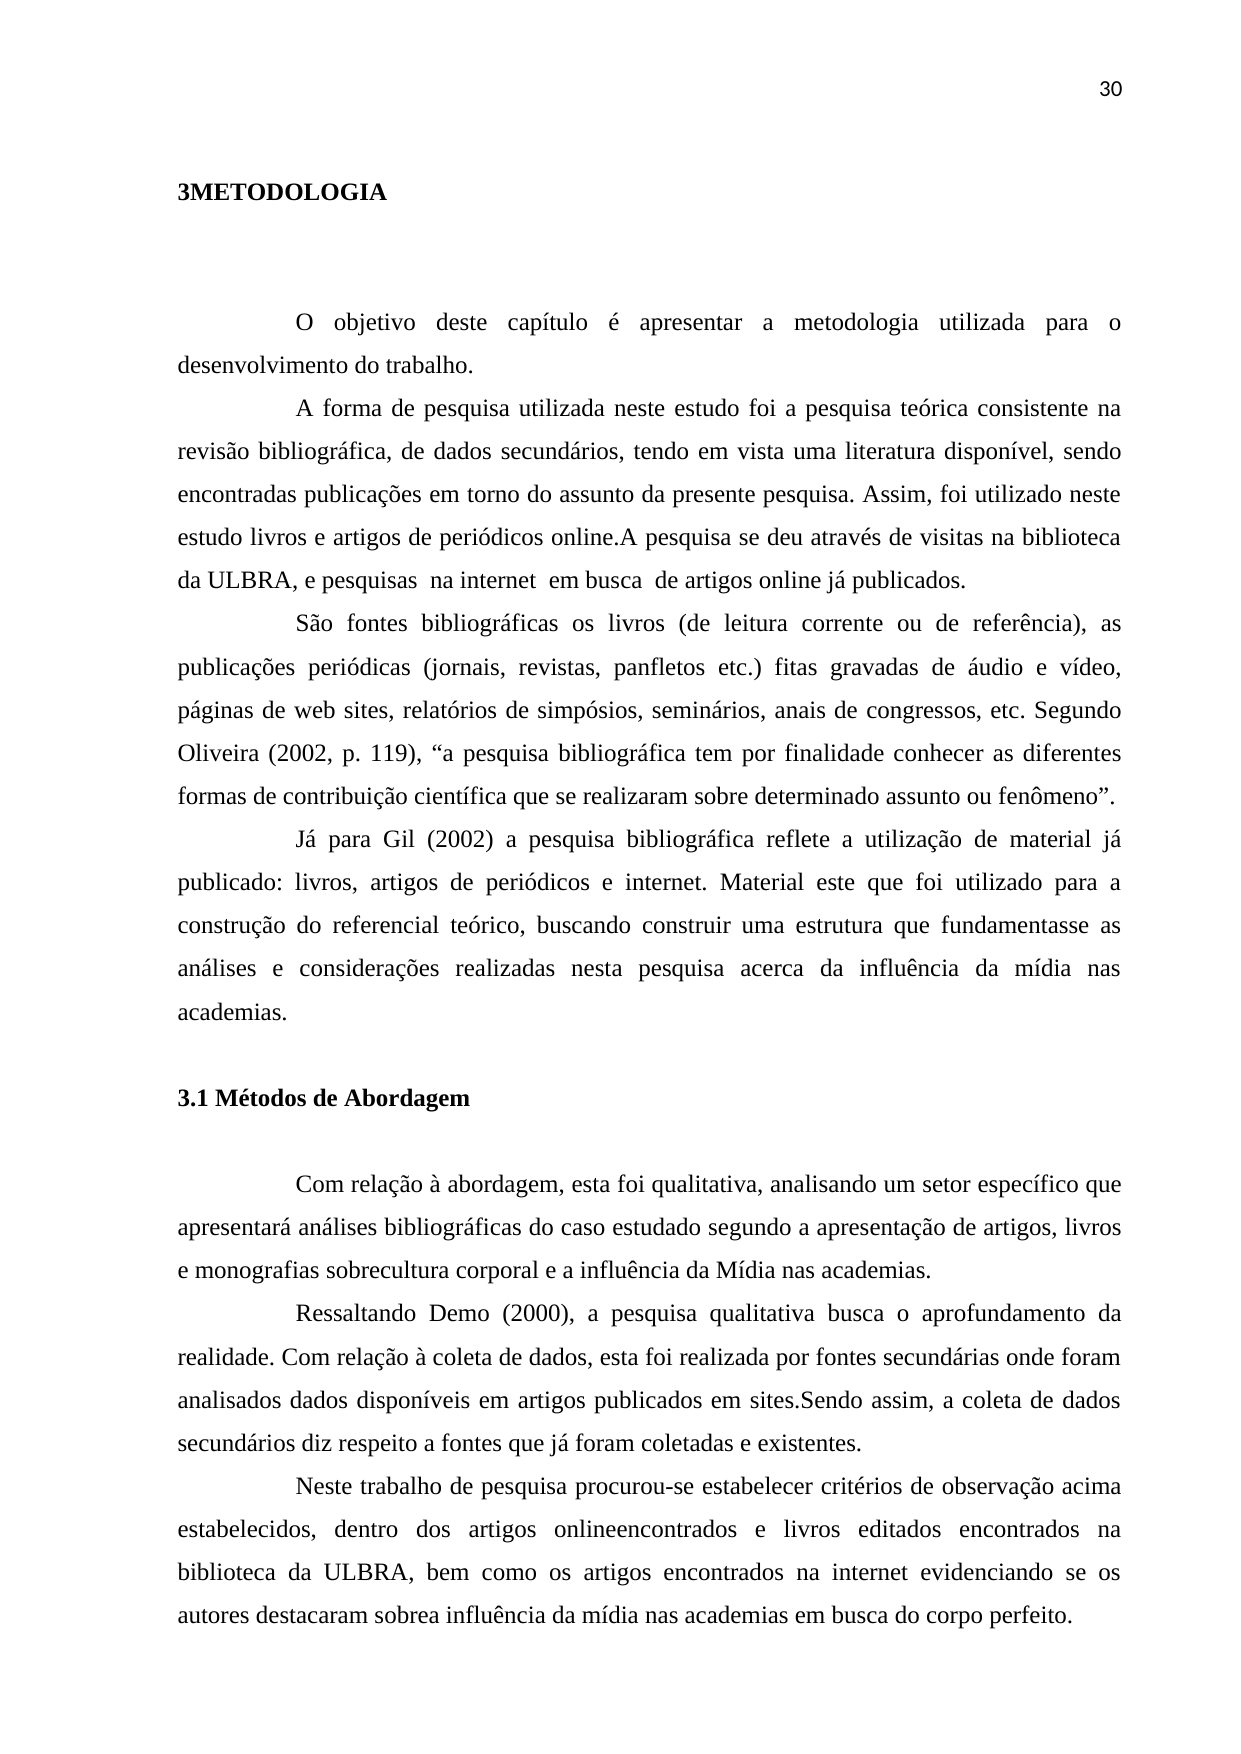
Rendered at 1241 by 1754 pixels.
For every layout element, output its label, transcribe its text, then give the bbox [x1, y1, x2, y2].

text São fontes bibliográficas os livros (de leitura corrente ou de referência), as publicações periódicas (jornais, revistas, panfletos etc.) fitas gravadas de áudio e vídeo, páginas de web sites, relatórios de simpósios, seminários, anais de congressos, etc. Segundo Oliveira (2002, p. 119), “a pesquisa bibliográfica tem por finalidade conhecer as diferentes formas de contribuição científica que se realizaram sobre determinado assunto ou fenômeno”. [177, 608, 1122, 810]
text 3.1 Métodos de Abordagem [177, 1083, 1137, 1112]
text Com relação à abordagem, esta foi qualitativa, analisando um setor específico que apresentará análises bibliográficas do caso estudado segundo a apresentação de artigos, livros e monografias sobrecultura corporal e a influência da Mídia nas academias. [177, 1169, 1122, 1284]
text Ressaltando Demo (2000), a pesquisa qualitativa busca o aprofundamento da realidade. Com relação à coleta de dados, esta foi realizada por fontes secundárias onde foram analisados dados disponíveis em artigos publicados em sites.Sendo assim, a coleta de dados secundários diz respeito a fontes que já foram coletadas e existentes. [177, 1298, 1122, 1457]
text A forma de pesquisa utilizada neste estudo foi a pesquisa teórica consistente na revisão bibliográfica, de dados secundários, tendo em vista uma literatura disponível, sendo encontradas publicações em torno do assunto da presente pesquisa. Assim, foi utilizado neste estudo livros e artigos de periódicos online.A pesquisa se deu através de visitas na biblioteca da ULBRA, e pesquisas na internet em busca de artigos online já publicados. [177, 393, 1122, 594]
text Já para Gil (2002) a pesquisa bibliográfica reflete a utilização de material já publicado: livros, artigos de periódicos e internet. Material este que foi utilizado para a construção do referencial teórico, buscando construir uma estrutura que fundamentasse as análises e considerações realizadas nesta pesquisa acerca da influência da mídia nas academias. [177, 824, 1122, 1025]
text Neste trabalho de pesquisa procurou-se estabelecer critérios de observação acima estabelecidos, dentro dos artigos onlineencontrados e livros editados encontrados na biblioteca da ULBRA, bem como os artigos encontrados na internet evidenciando se os autores destacaram sobrea influência da mídia nas academias em busca do corpo perfeito. [177, 1471, 1122, 1629]
text 3METODOLOGIA [177, 177, 1122, 206]
text O objetivo deste capítulo é apresentar a metodologia utilizada para o desenvolvimento do trabalho. [177, 307, 1122, 378]
